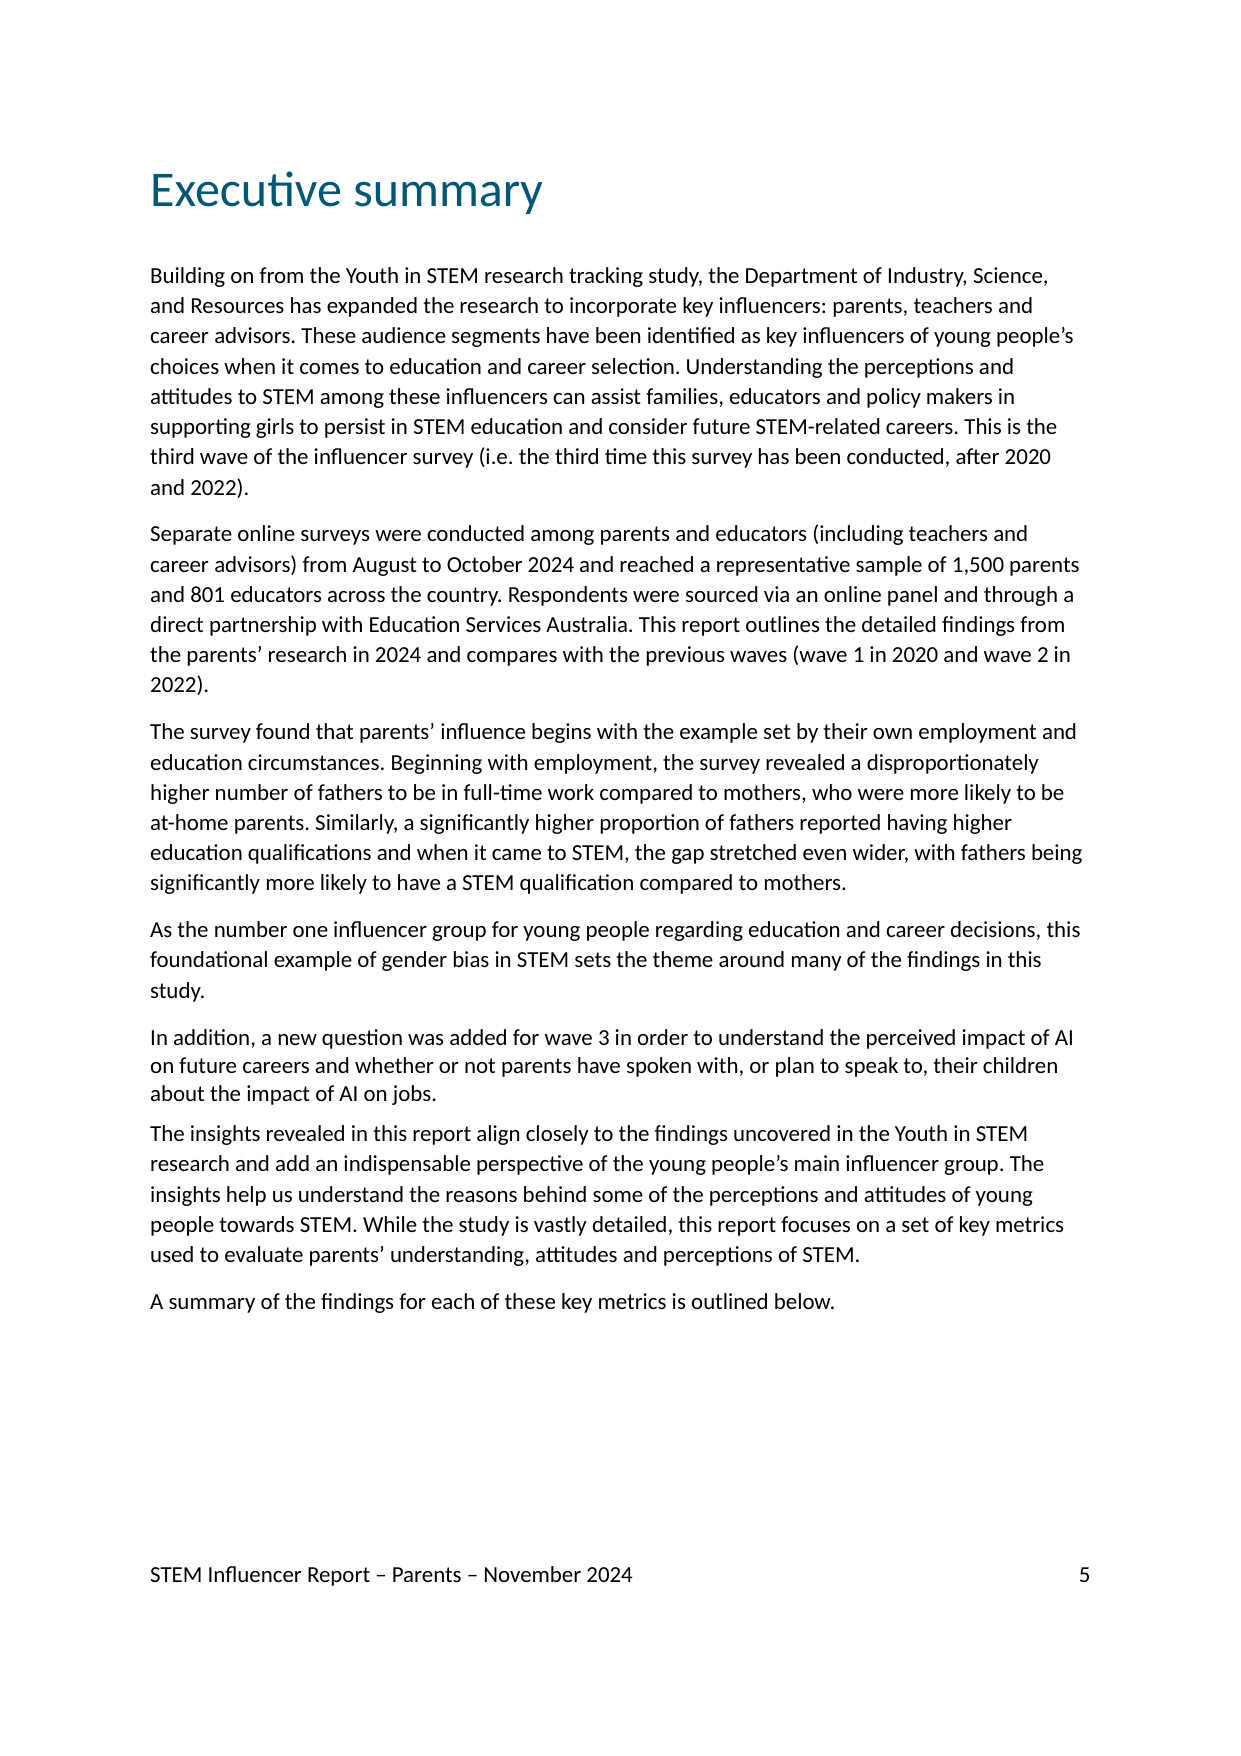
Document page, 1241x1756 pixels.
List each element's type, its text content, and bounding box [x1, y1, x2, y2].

text In addition, a new question was added for wave 3 in order to understand the perceived impact of AI on future careers and whether or not parents have spoken with, or plan to speak to, their children about the impact of AI on jobs. [150, 1023, 1090, 1107]
subtitle Executive summary [150, 158, 916, 219]
text Separate online surveys were conducted among parents and educators (including teachers and career advisors) from August to October 2024 and reached a representative sample of 1,500 parents and 801 educators across the country. Respondents were sourced via an online panel and through a direct partnership with Education Services Australia. This report outlines the detailed findings from the parents’ research in 2024 and compares with the previous waves (wave 1 in 2020 and wave 2 in 2022). [150, 519, 1090, 699]
text The survey found that parents’ influence begins with the example set by their own employment and education circumstances. Beginning with employment, the survey revealed a disproportionately higher number of fathers to be in full-time work compared to mothers, who were more likely to be at-home parents. Similarly, a significantly higher proportion of fathers reported having higher education qualifications and when it came to STEM, the gap stretched even wider, with fathers being significantly more likely to have a STEM qualification compared to mothers. [150, 717, 1090, 897]
text Building on from the Youth in STEM research tracking study, the Department of Industry, Science, and Resources has expanded the research to incorporate key influencers: parents, teachers and career advisors. These audience segments have been identified as key influencers of young people’s choices when it comes to education and career selection. Understanding the perceptions and attitudes to STEM among these influencers can assist families, educators and policy makers in supporting girls to persist in STEM education and consider future STEM-related careers. This is the third wave of the influencer survey (i.e. the third time this survey has been conducted, after 2020 and 2022). [150, 261, 1090, 501]
text A summary of the findings for each of these key metrics is outlined below. [150, 1287, 1090, 1315]
text As the number one influencer group for young people regarding education and career decisions, this foundational example of gender bias in STEM sets the theme around many of the findings in this study. [150, 915, 1090, 1004]
text The insights revealed in this report align closely to the findings uncovered in the Youth in STEM research and add an indispensable perspective of the young people’s main influencer group. The insights help us understand the reasons behind some of the perceptions and attitudes of young people towards STEM. While the study is vastly detailed, this report focuses on a set of key metrics used to evaluate parents’ understanding, attitudes and perceptions of STEM. [150, 1119, 1090, 1268]
